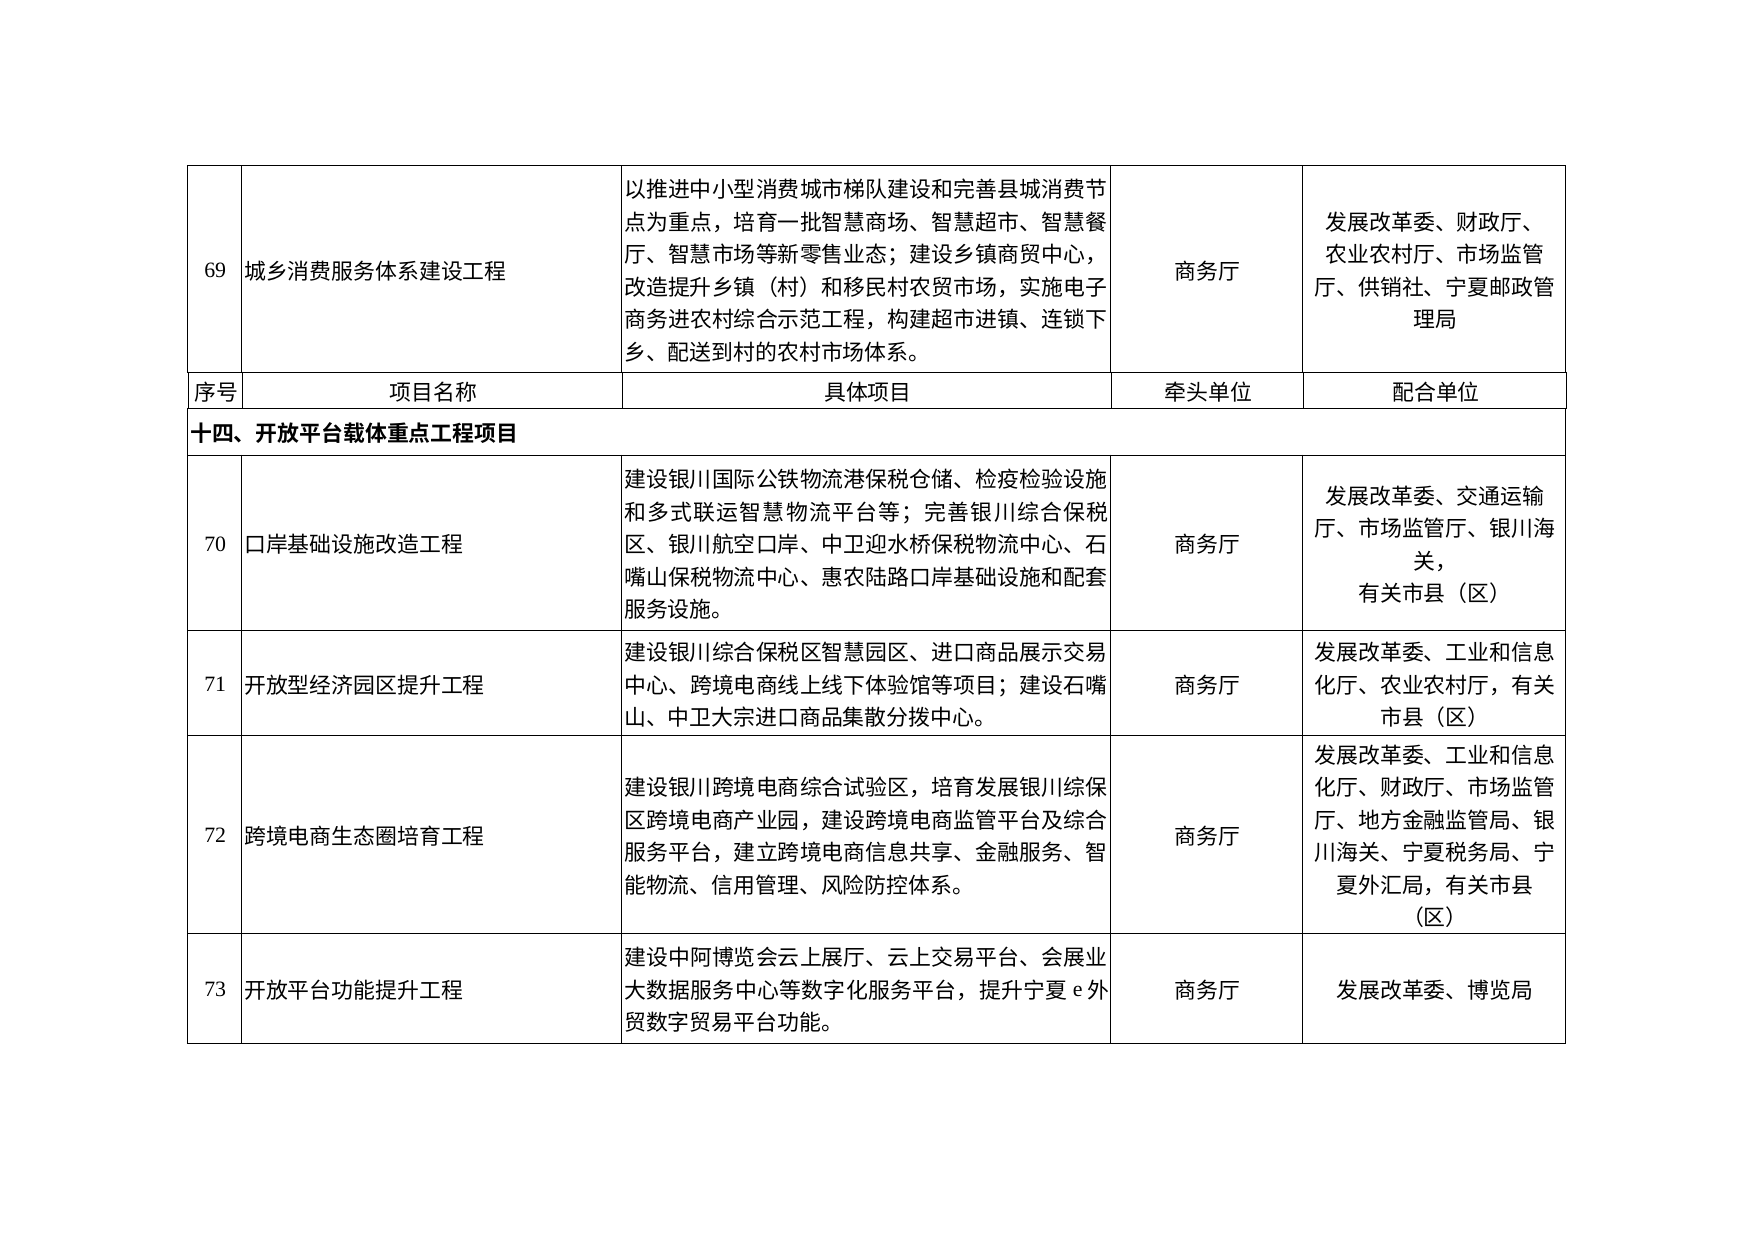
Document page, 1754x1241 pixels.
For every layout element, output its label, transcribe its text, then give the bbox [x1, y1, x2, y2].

table_cell 建设中阿博览会云上展厅、云上交易平台、会展业大数据服务中心等数字化服务平台，提升宁夏e外贸数字贸易平台功能。 [622, 934, 1110, 1043]
table_cell 口岸基础设施改造工程 [242, 456, 621, 630]
table_cell 商务厅 [1111, 736, 1302, 932]
table_cell 73 [188, 934, 241, 1043]
table_cell 69 [188, 166, 241, 372]
table_cell 开放型经济园区提升工程 [242, 631, 621, 735]
table_cell 商务厅 [1111, 456, 1302, 630]
table_cell 商务厅 [1111, 631, 1302, 735]
table_cell 发展改革委、工业和信息化厅、农业农村厅，有关市县（区） [1303, 631, 1565, 735]
table_cell 发展改革委、交通运输厅、市场监管厅、银川海关， 有关市县（区） [1303, 456, 1565, 630]
table_cell 十四、开放平台载体重点工程项目 [188, 409, 1565, 454]
table_cell 发展改革委、工业和信息化厅、财政厅、市场监管厅、地方金融监管局、银川海关、宁夏税务局、宁夏外汇局，有关市县（区） [1303, 736, 1565, 932]
table_cell 开放平台功能提升工程 [242, 934, 621, 1043]
table_cell 发展改革委、财政厅、 农业农村厅、市场监管厅、供销社、宁夏邮政管理局 [1303, 166, 1565, 372]
table_cell 建设银川国际公铁物流港保税仓储、检疫检验设施和多式联运智慧物流平台等；完善银川综合保税区、银川航空口岸、中卫迎水桥保税物流中心、石嘴山保税物流中心、惠农陆路口岸基础设施和配套服务设施。 [622, 456, 1110, 630]
table_cell 建设银川综合保税区智慧园区、进口商品展示交易中心、跨境电商线上线下体验馆等项目；建设石嘴山、中卫大宗进口商品集散分拨中心。 [622, 631, 1110, 735]
table_cell 70 [188, 456, 241, 630]
table_cell 牵头单位 [1112, 373, 1303, 408]
table_cell 发展改革委、博览局 [1303, 934, 1565, 1043]
table_cell 商务厅 [1111, 934, 1302, 1043]
table_cell 建设银川跨境电商综合试验区，培育发展银川综保区跨境电商产业园，建设跨境电商监管平台及综合服务平台，建立跨境电商信息共享、金融服务、智能物流、信用管理、风险防控体系。 [622, 736, 1110, 932]
table_cell 具体项目 [623, 373, 1111, 408]
table_cell 城乡消费服务体系建设工程 [242, 166, 621, 372]
table_cell 72 [188, 736, 241, 932]
table_cell 71 [188, 631, 241, 735]
table_cell 序号 [189, 373, 242, 408]
table_cell 跨境电商生态圈培育工程 [242, 736, 621, 932]
table_cell 以推进中小型消费城市梯队建设和完善县城消费节点为重点，培育一批智慧商场、智慧超市、智慧餐厅、智慧市场等新零售业态；建设乡镇商贸中心，改造提升乡镇（村）和移民村农贸市场，实施电子商务进农村综合示范工程，构建超市进镇、连锁下乡、配送到村的农村市场体系。 [622, 166, 1110, 372]
table_cell 配合单位 [1304, 373, 1566, 408]
table_cell 商务厅 [1111, 166, 1302, 372]
table_cell 项目名称 [243, 373, 622, 408]
